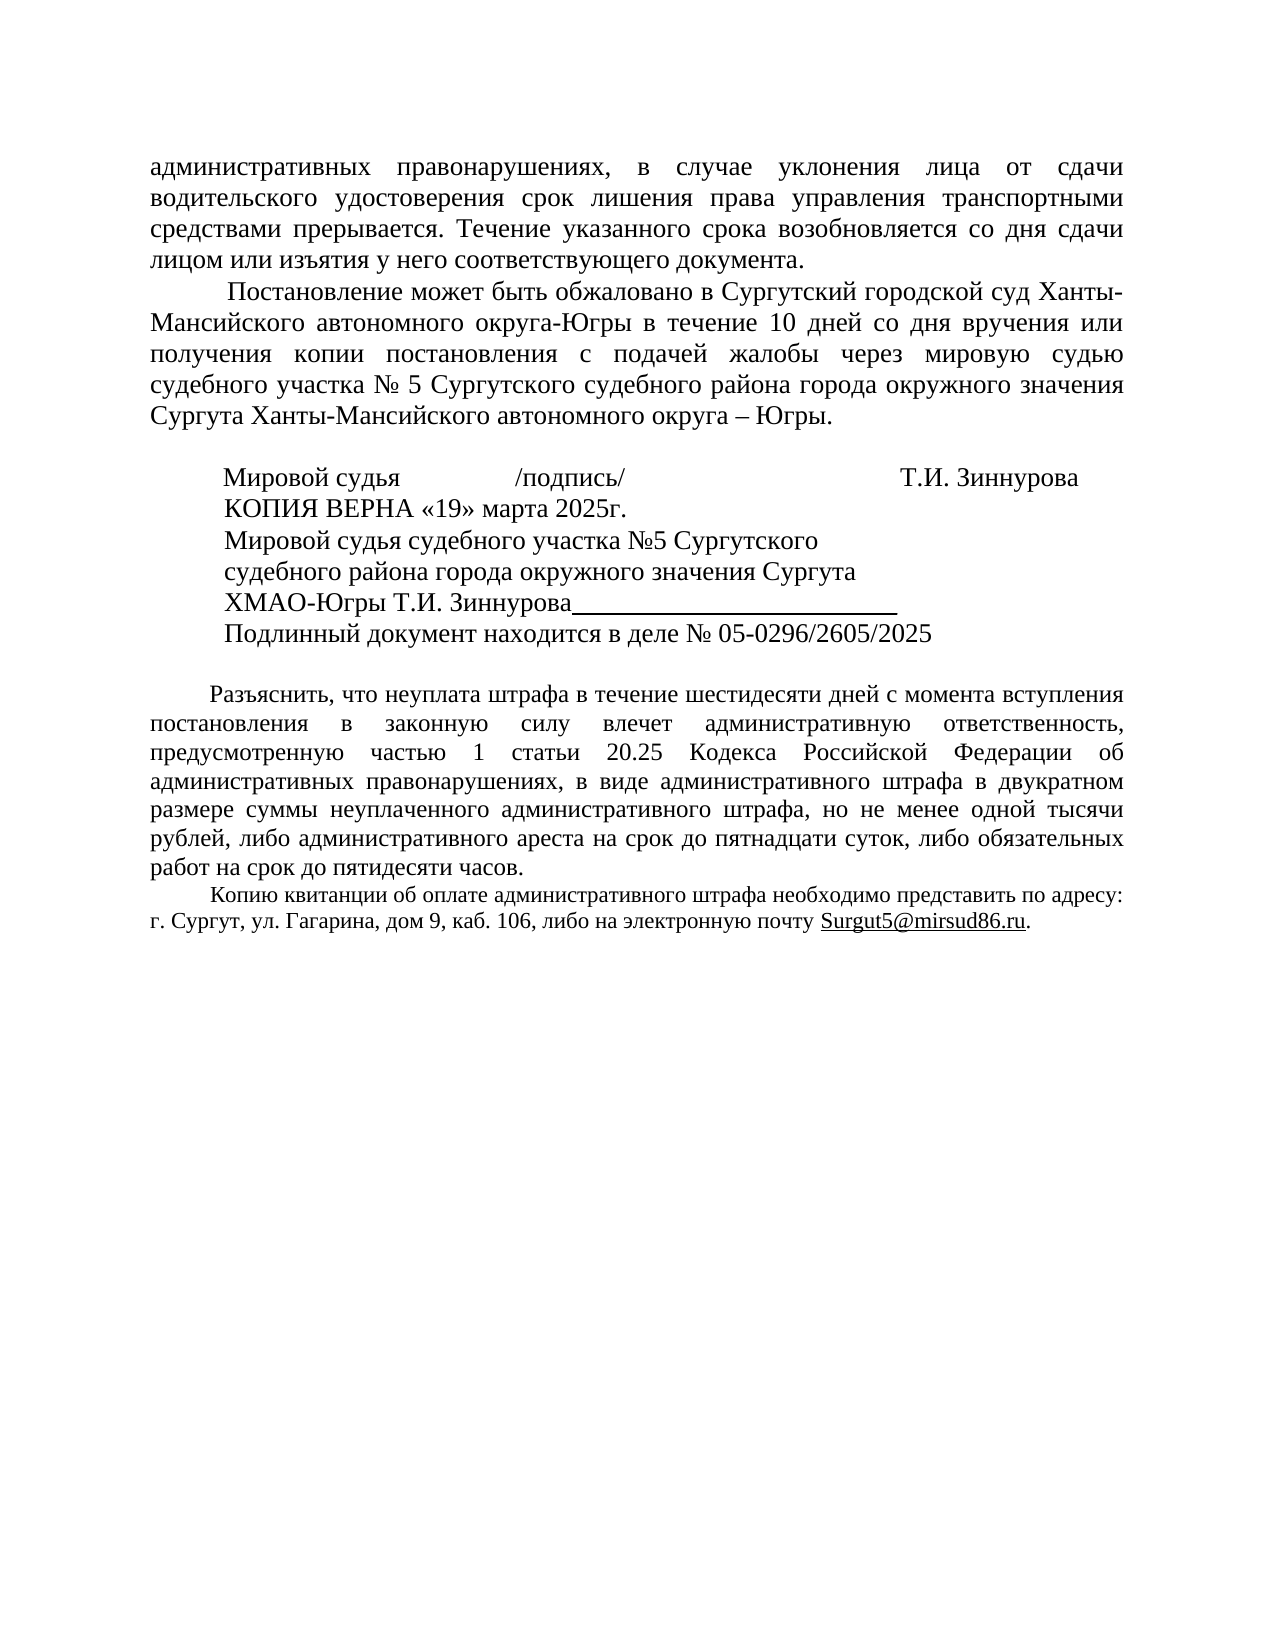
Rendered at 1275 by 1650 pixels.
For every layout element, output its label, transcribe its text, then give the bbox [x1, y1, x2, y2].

text Копию квитанции об оплате административного штрафа необходимо представить по адресу: г. Сургут, ул. Гагарина, дом 9, каб. 106, либо на электронную почту Surgut5@mirsud86.ru. [150, 881, 1125, 933]
text Мировой судья /подпись/ Т.И. Зиннурова [150, 461, 1125, 493]
text Разъяснить, что неуплата штрафа в течение шестидесяти дней с момента вступления постановления в законную силу влечет административную ответственность, предусмотренную частью 1 статьи 20.25 Кодекса Российской Федерации об административных правонарушениях, в виде административного штрафа в двукратном размере суммы неуплаченного административного штрафа, но не менее одной тысячи рублей, либо административного ареста на срок до пятнадцати суток, либо обязательных работ на срок до пятидесяти часов. [150, 679, 1125, 881]
text КОПИЯ ВЕРНА «19» марта 2025г. [150, 493, 1125, 524]
text Постановление может быть обжаловано в Сургутский городской суд Ханты-Мансийского автономного округа-Югры в течение 10 дней со дня вручения или получения копии постановления с подачей жалобы через мировую судью судебного участка № 5 Сургутского судебного района города окружного значения Сургута Ханты-Мансийского автономного округа – Югры. [150, 274, 1125, 430]
text судебного района города окружного значения Сургута [150, 555, 1125, 586]
text Подлинный документ находится в деле № 05-0296/2605/2025 [150, 617, 1125, 648]
text ХМАО-Югры Т.И. Зиннурова________________________ [150, 586, 1125, 617]
text Мировой судья судебного участка №5 Сургутского [150, 524, 1125, 555]
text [150, 150, 1125, 274]
